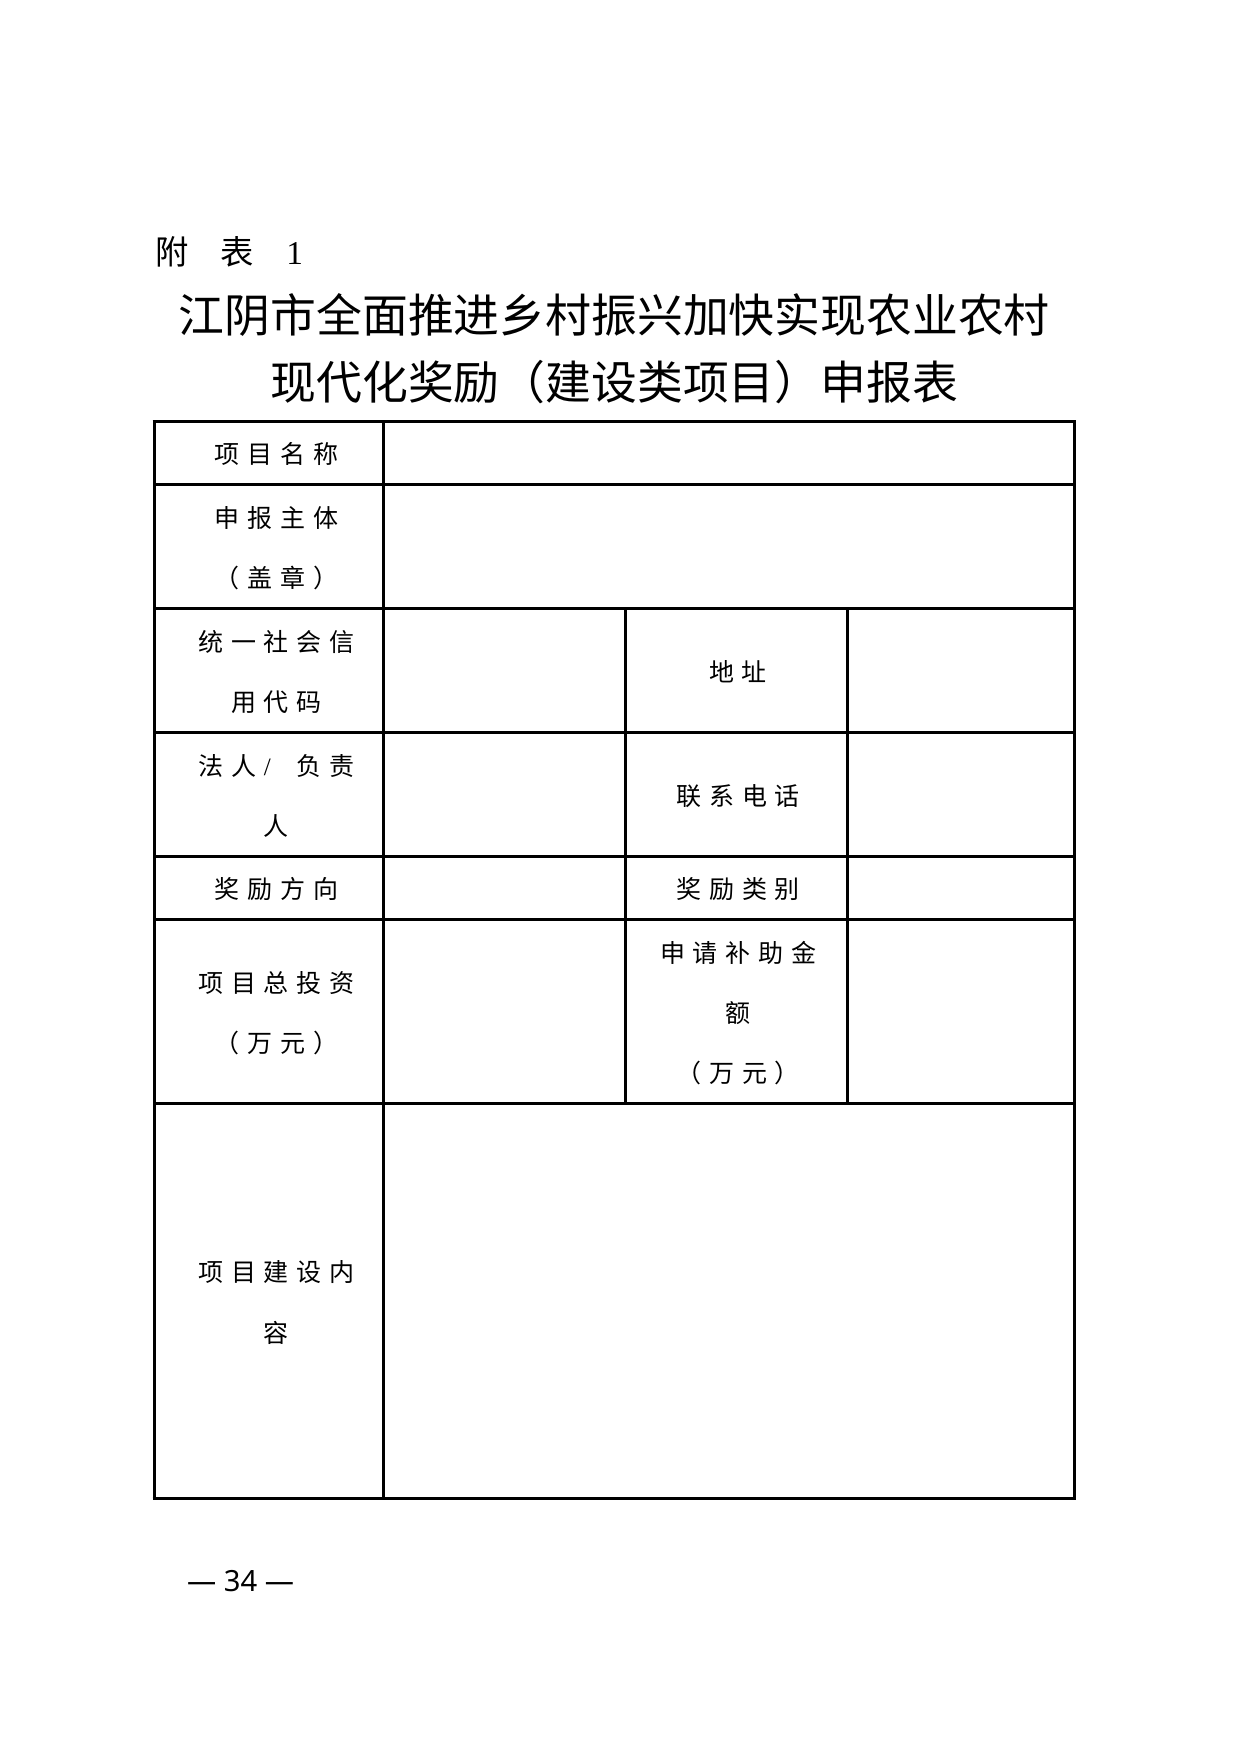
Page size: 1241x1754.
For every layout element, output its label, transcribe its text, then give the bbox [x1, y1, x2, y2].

table_header 项目名称 [156, 423, 382, 483]
table_cell [385, 921, 624, 1102]
table_cell [385, 858, 624, 918]
table_cell [385, 486, 1073, 607]
table_cell [849, 921, 1073, 1102]
table_cell 申请补助金额 （万元） [627, 921, 846, 1102]
table_cell 申报主体 （盖章） [156, 486, 382, 607]
table_cell [849, 610, 1073, 731]
table_cell [849, 734, 1073, 854]
table_cell 地址 [627, 610, 846, 731]
table_cell 奖励类别 [627, 858, 846, 918]
table_cell 联系电话 [627, 734, 846, 854]
table_cell [385, 610, 624, 731]
text 现代化奖励（建设类项目）申报表 [155, 346, 1073, 412]
table_cell 奖励方向 [156, 858, 382, 918]
table_cell [385, 734, 624, 854]
table_cell [849, 858, 1073, 918]
table_cell 项目总投资 （万元） [156, 921, 382, 1102]
table_cell 法人/负责人 [156, 734, 382, 854]
table_header [385, 423, 1073, 483]
text 附表1 [155, 219, 1073, 280]
text 江阴市全面推进乡村振兴加快实现农业农村 [155, 280, 1073, 346]
table_cell 统一社会信用代码 [156, 610, 382, 731]
table_cell 项目建设内容 [156, 1105, 382, 1497]
table_cell [385, 1105, 1073, 1497]
